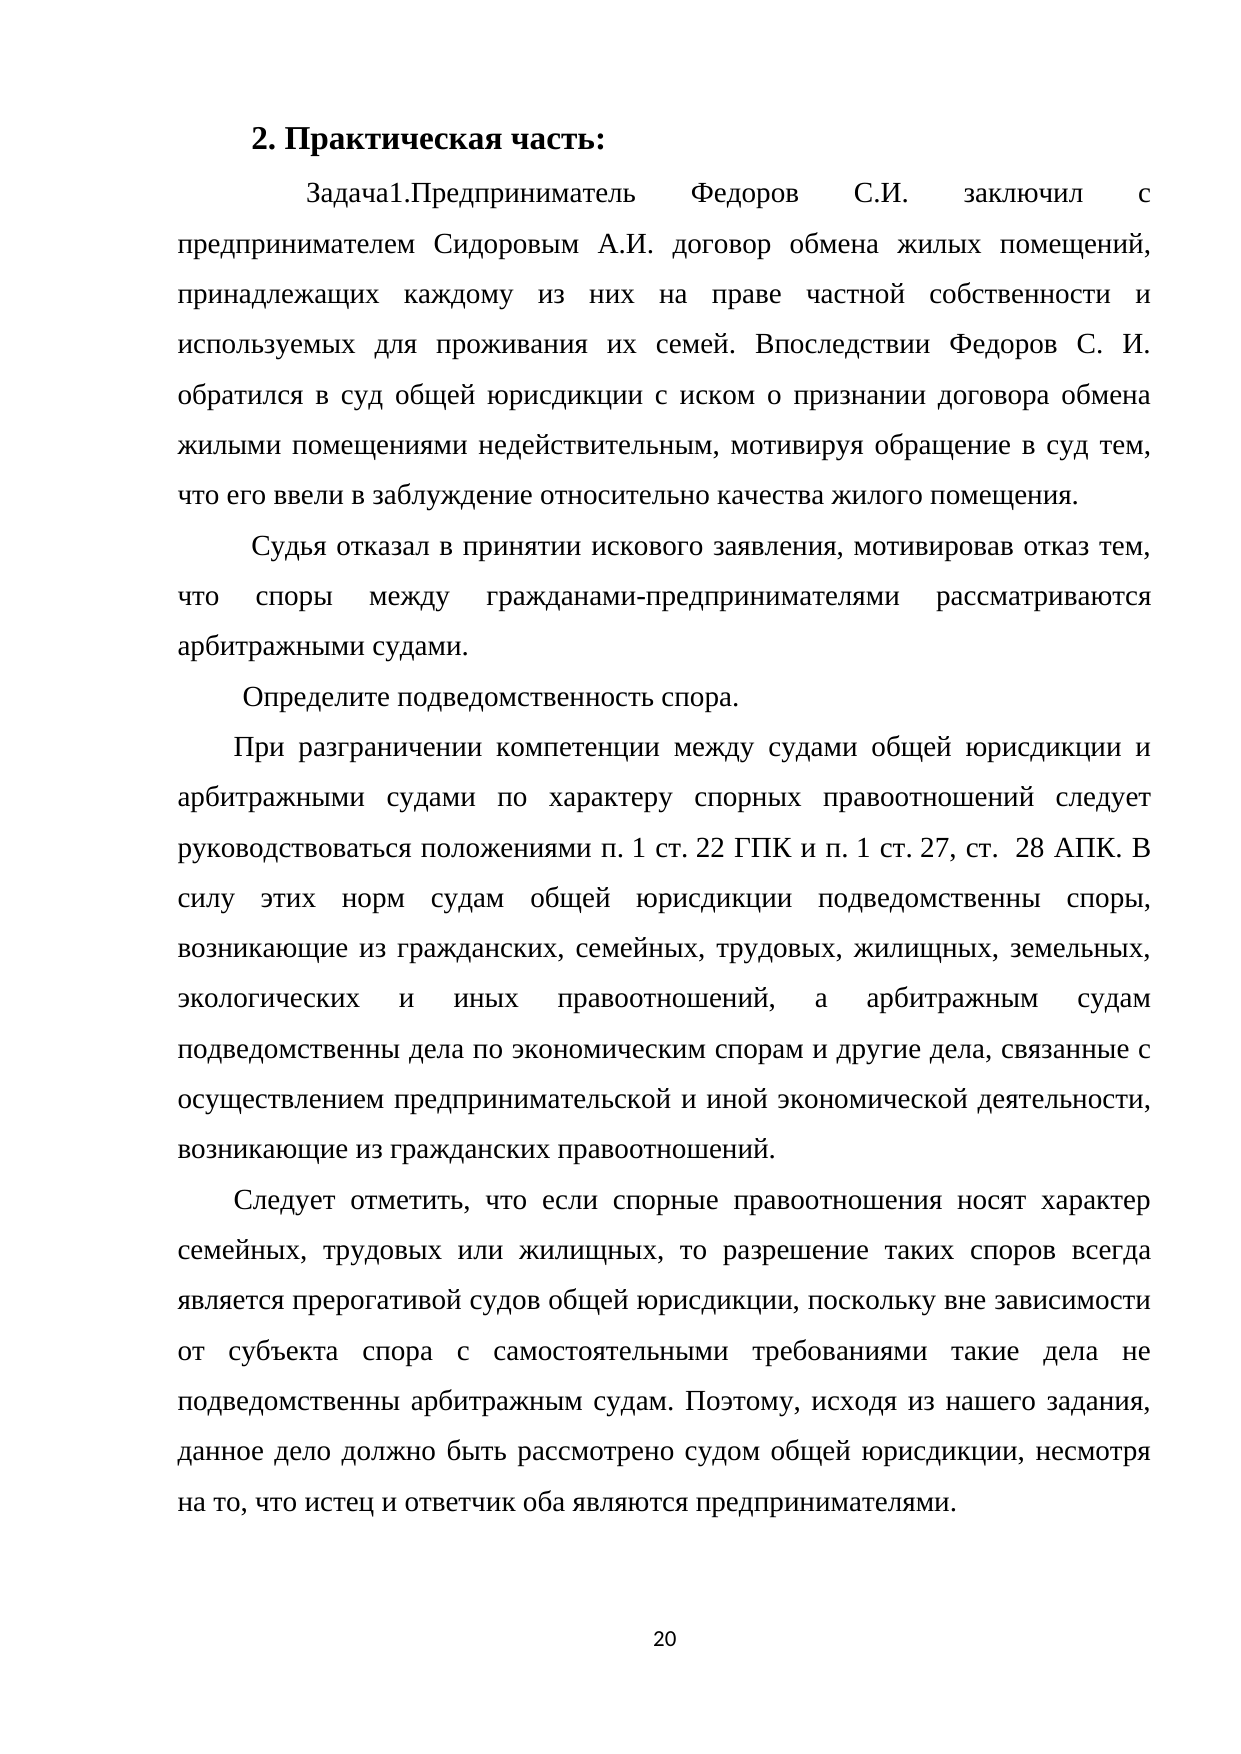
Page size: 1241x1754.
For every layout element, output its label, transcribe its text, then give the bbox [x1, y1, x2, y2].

text 2. Практическая часть: [177, 118, 1152, 156]
text Судья отказал в принятии искового заявления, мотивировав отказ тем, что споры между гражданами-предпринимателями рассматриваются арбитражными судами. [177, 528, 1152, 662]
text Следует отметить, что если спорные правоотношения носят характер семейных, трудовых или жилищных, то разрешение таких споров всегда является прерогативой судов общей юрисдикции, поскольку вне зависимости от субъекта спора с самостоятельными требованиями такие дела не подведомственны арбитражным судам. Поэтому, исходя из нашего задания, данное дело должно быть рассмотрено судом общей юрисдикции, несмотря на то, что истец и ответчик оба являются предпринимателями. [177, 1182, 1152, 1517]
text При разграничении компетенции между судами общей юрисдикции и арбитражными судами по характеру спорных правоотношений следует руководствоваться положениями п. 1 ст. 22 ГПК и п. 1 ст. 27, ст. 28 АПК. В силу этих норм судам общей юрисдикции подведомственны споры, возникающие из гражданских, семейных, трудовых, жилищных, земельных, экологических и иных правоотношений, а арбитражным судам подведомственны дела по экономическим спорам и другие дела, связанные с осуществлением предпринимательской и иной экономической деятельности, возникающие из гражданских правоотношений. [177, 729, 1152, 1165]
text Задача1.Предприниматель Федоров С.И. заключил с предпринимателем Сидоровым А.И. договор обмена жилых помещений, принадлежащих каждому из них на праве частной собственности и используемых для проживания их семей. Впоследствии Федоров С. И. обратился в суд общей юрисдикции с иском о признании договора обмена жилыми помещениями недействительным, мотивируя обращение в суд тем, что его ввели в заблуждение относительно качества жилого помещения. [177, 176, 1152, 511]
text Определите подведомственность спора. [242, 679, 1152, 712]
